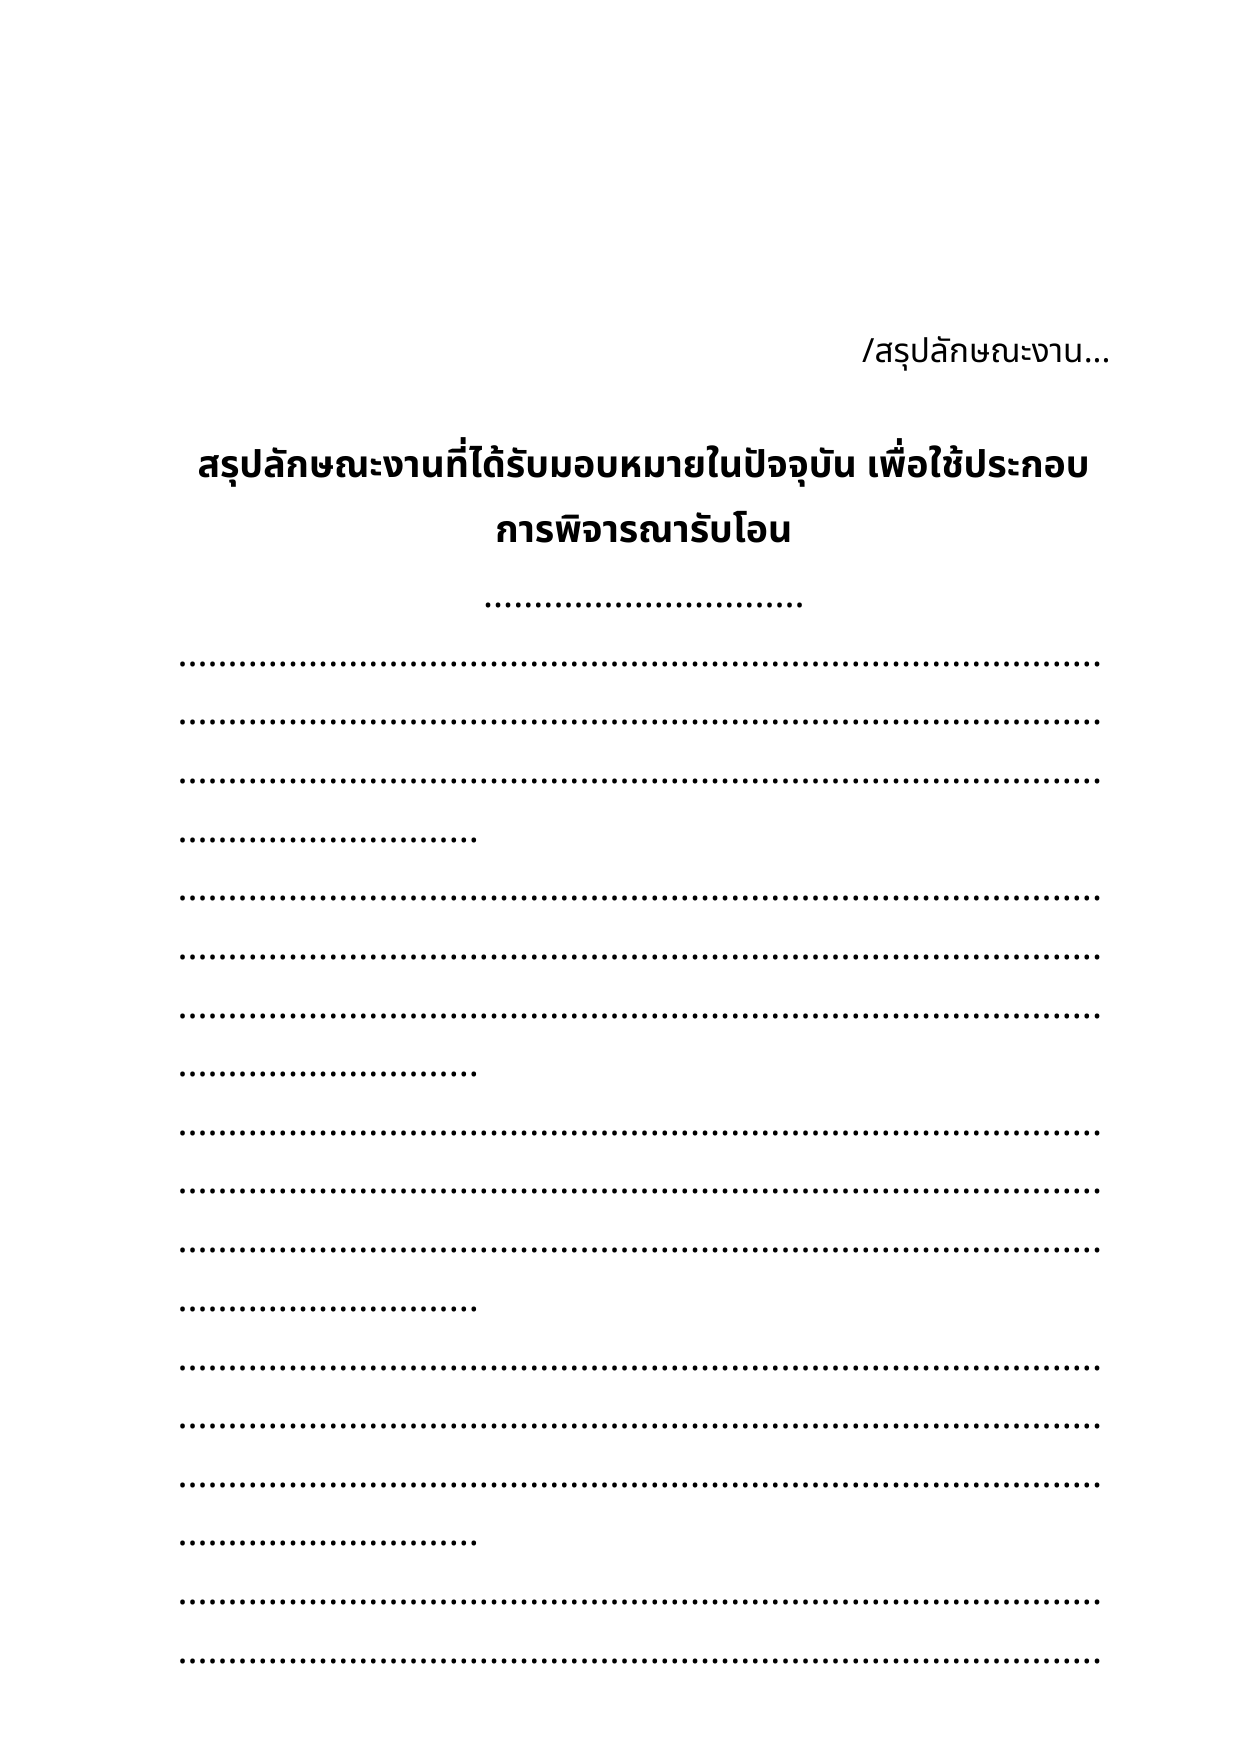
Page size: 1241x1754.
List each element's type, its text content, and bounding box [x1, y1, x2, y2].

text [177, 1564, 1110, 1674]
text สรุปลักษณะงานที่ได้รับมอบหมายในปัจจุบัน เพื่อใช้ประกอบการพิจารณารับโอน [177, 437, 1110, 559]
text /สรุปลักษณะงาน... [177, 327, 1110, 377]
text ................................ [177, 567, 1110, 618]
